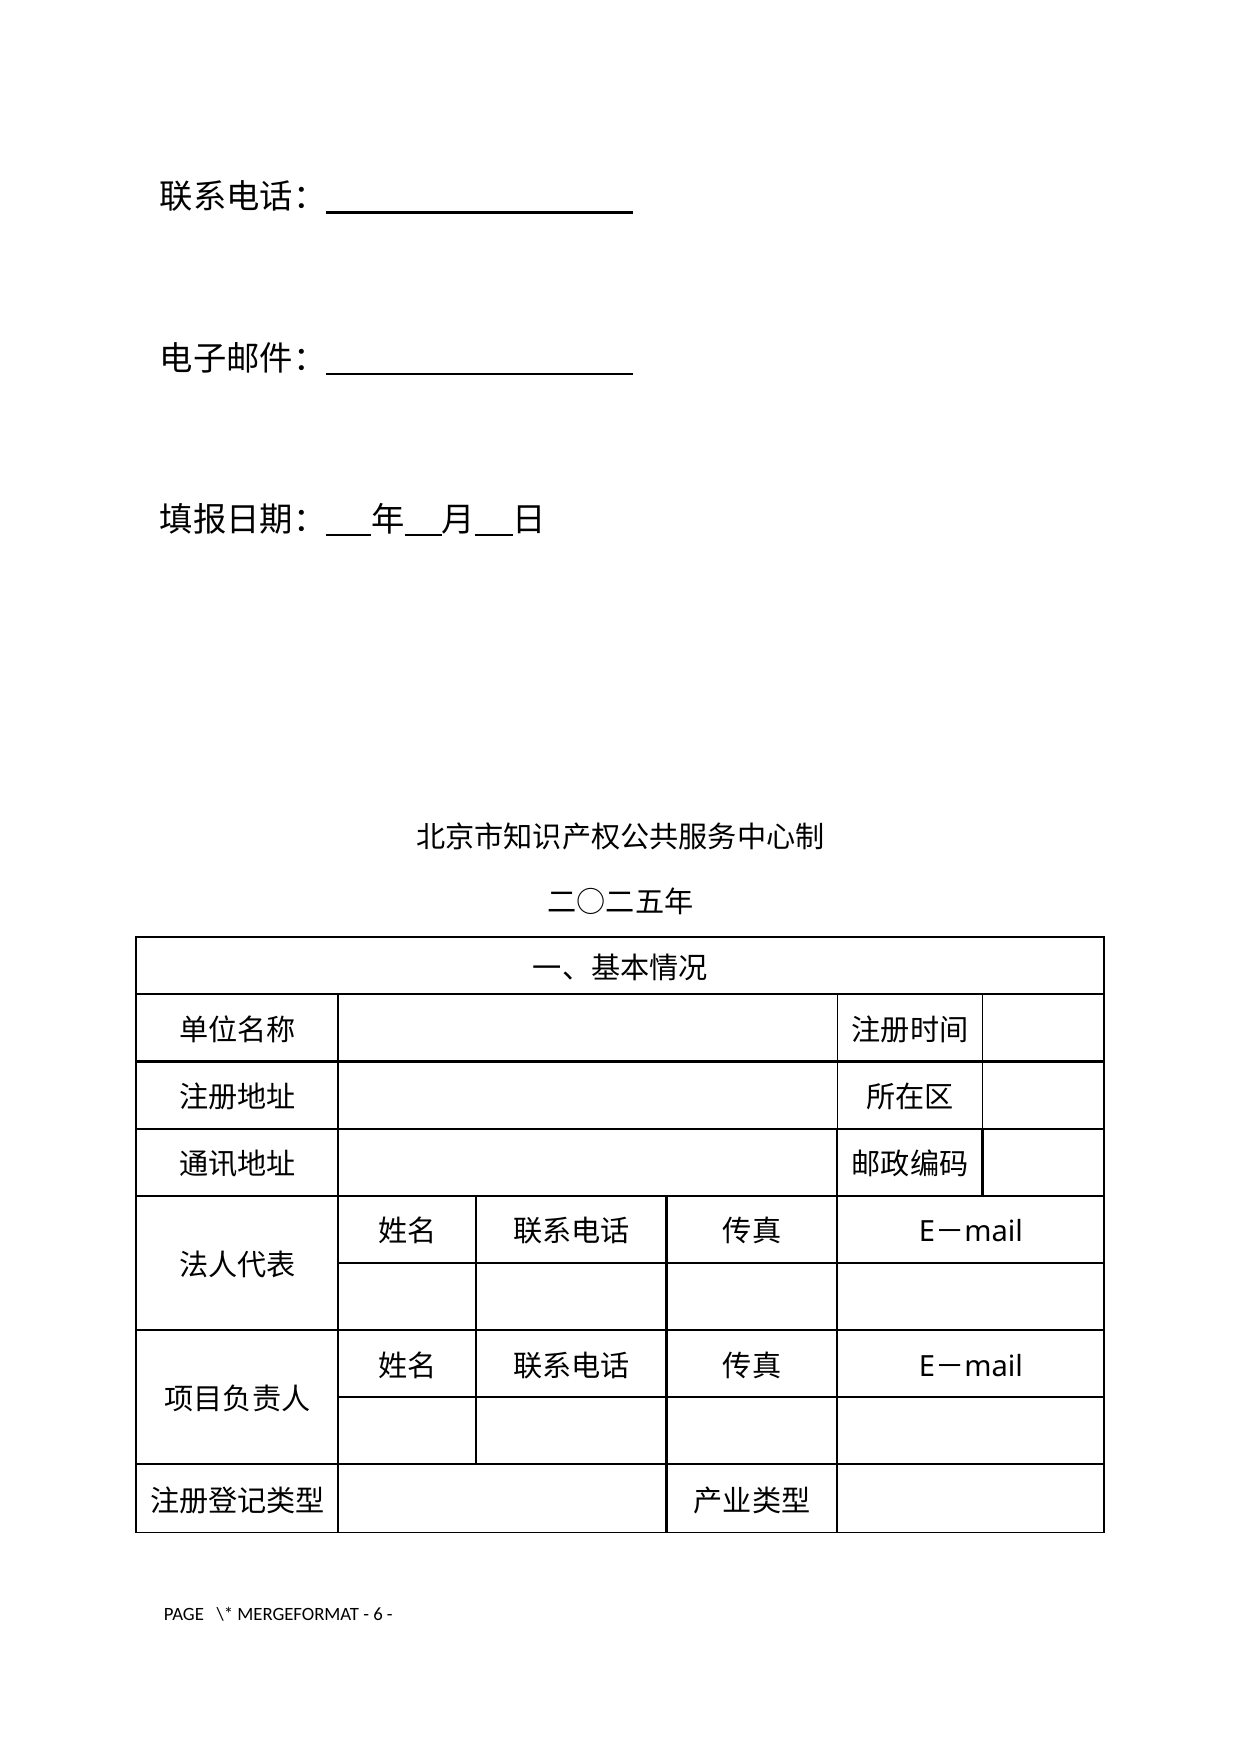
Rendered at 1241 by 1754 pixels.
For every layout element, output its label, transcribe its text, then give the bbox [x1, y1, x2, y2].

table_cell [339, 1398, 475, 1463]
table_cell 项目负责人 [137, 1331, 337, 1463]
table_cell [339, 1264, 475, 1329]
text 填报日期： 年 月 日 [159, 484, 1081, 549]
text 北京市知识产权公共服务中心制 [159, 802, 1081, 867]
table_cell [339, 1063, 837, 1127]
table_cell 联系电话 [477, 1197, 665, 1262]
table_cell [984, 1130, 1103, 1194]
table_cell [339, 1130, 836, 1194]
table_cell [838, 1465, 1103, 1532]
table_cell 注册登记类型 [137, 1465, 337, 1532]
table_cell 姓名 [339, 1331, 475, 1396]
table_cell [477, 1398, 665, 1463]
table_cell 产业类型 [668, 1465, 836, 1532]
table_cell E－mail [838, 1197, 1103, 1262]
table_cell 注册时间 [838, 995, 982, 1060]
table_cell 通讯地址 [137, 1130, 337, 1194]
table_cell 法人代表 [137, 1197, 337, 1329]
table_cell [477, 1264, 665, 1329]
table_cell 邮政编码 [838, 1130, 981, 1194]
table_cell [983, 1063, 1103, 1127]
table_cell 单位名称 [137, 995, 337, 1060]
text 二○二五年 [159, 867, 1081, 932]
table_cell [339, 995, 837, 1060]
table_cell [838, 1398, 1103, 1463]
table_cell 传真 [668, 1331, 836, 1396]
table_header 一、基本情况 [137, 938, 1103, 993]
table_cell 注册地址 [137, 1063, 337, 1127]
table_cell [668, 1264, 836, 1329]
table_cell [838, 1264, 1103, 1329]
table_cell [339, 1465, 665, 1532]
table_cell 所在区 [838, 1063, 982, 1127]
table_cell 联系电话 [477, 1331, 665, 1396]
text 电子邮件： [159, 323, 1081, 388]
table_cell [983, 995, 1103, 1060]
table_cell 传真 [668, 1197, 836, 1262]
table_cell [668, 1398, 836, 1463]
table_cell E－mail [838, 1331, 1103, 1396]
table_cell 姓名 [339, 1197, 475, 1262]
text 联系电话： [159, 162, 1081, 227]
